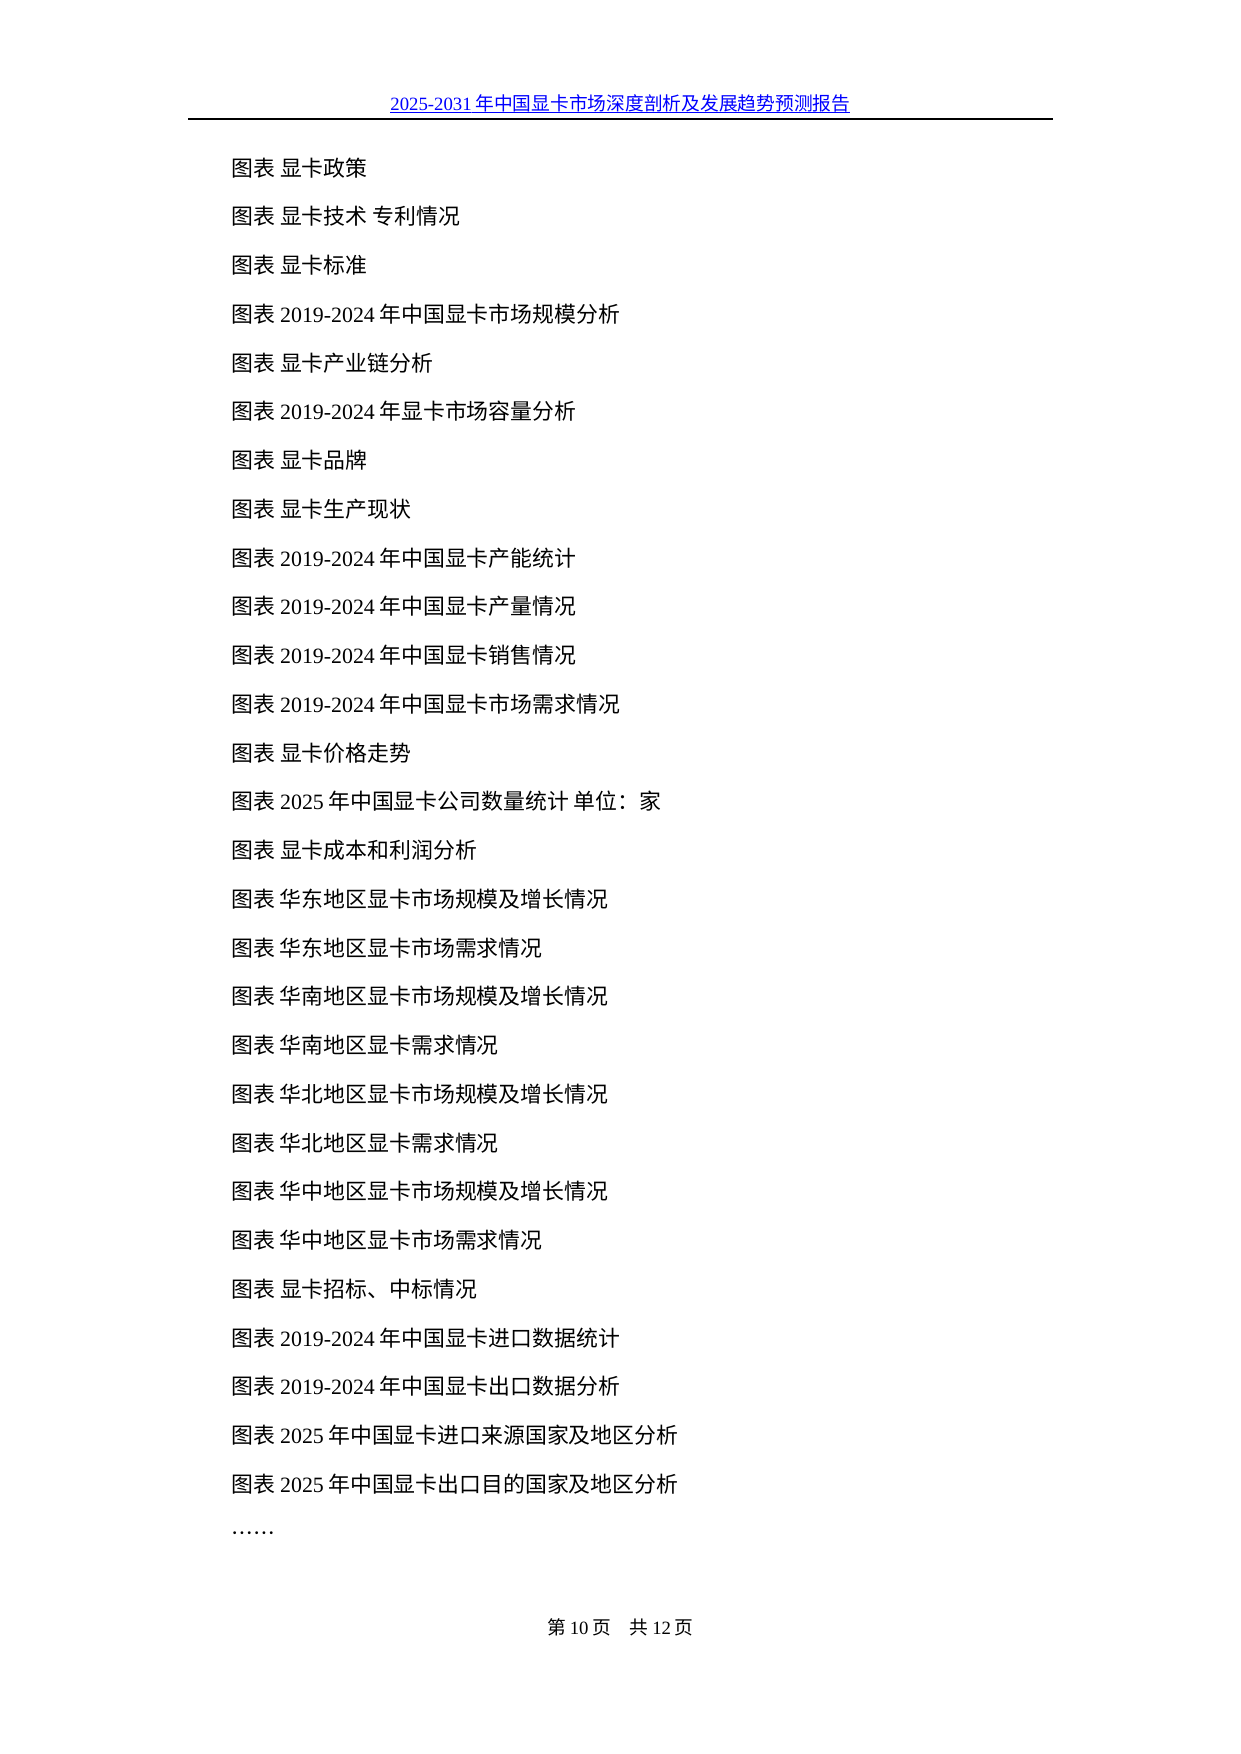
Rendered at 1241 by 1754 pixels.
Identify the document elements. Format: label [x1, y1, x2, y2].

text [187, 150, 1053, 1548]
